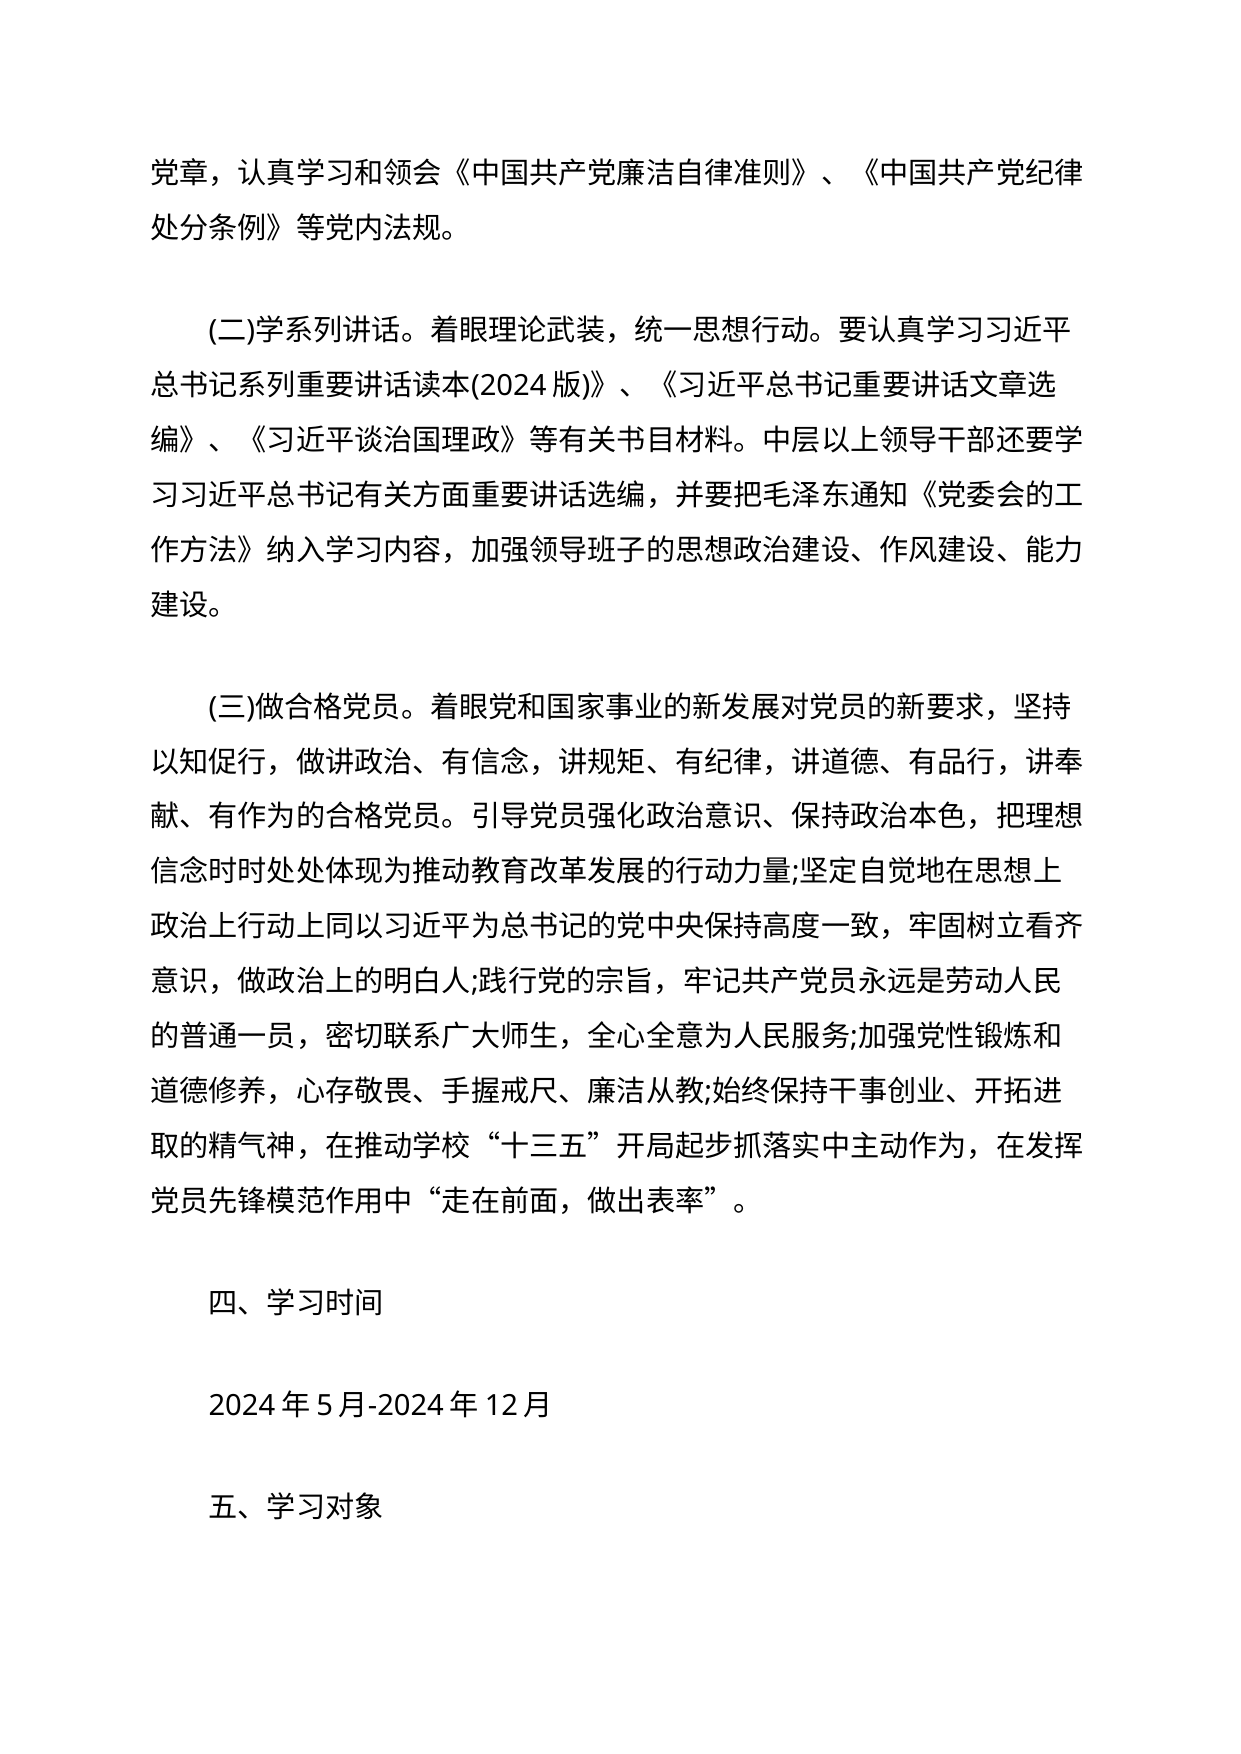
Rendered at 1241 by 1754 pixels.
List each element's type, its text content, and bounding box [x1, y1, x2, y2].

text (三)做合格党员。着眼党和国家事业的新发展对党员的新要求，坚持以知促行，做讲政治、有信念，讲规矩、有纪律，讲道德、有品行，讲奉献、有作为的合格党员。引导党员强化政治意识、保持政治本色，把理想信念时时处处体现为推动教育改革发展的行动力量;坚定自觉地在思想上政治上行动上同以习近平为总书记的党中央保持高度一致，牢固树立看齐意识，做政治上的明白人;践行党的宗旨，牢记共产党员永远是劳动人民的普通一员，密切联系广大师生，全心全意为人民服务;加强党性锻炼和道德修养，心存敬畏、手握戒尺、廉洁从教;始终保持干事创业、开拓进取的精气神，在推动学校“十三五”开局起步抓落实中主动作为，在发挥党员先锋模范作用中“走在前面，做出表率”。 [150, 683, 1090, 1220]
text 2024年5月-2024年12月 [150, 1381, 1090, 1424]
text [150, 150, 1090, 247]
text (二)学系列讲话。着眼理论武装，统一思想行动。要认真学习习近平总书记系列重要讲话读本(2024版)》、《习近平总书记重要讲话文章选编》、《习近平谈治国理政》等有关书目材料。中层以上领导干部还要学习习近平总书记有关方面重要讲话选编，并要把毛泽东通知《党委会的工作方法》纳入学习内容，加强领导班子的思想政治建设、作风建设、能力建设。 [150, 307, 1090, 624]
text 四、学习时间 [150, 1279, 1090, 1322]
text 五、学习对象 [150, 1483, 1090, 1526]
